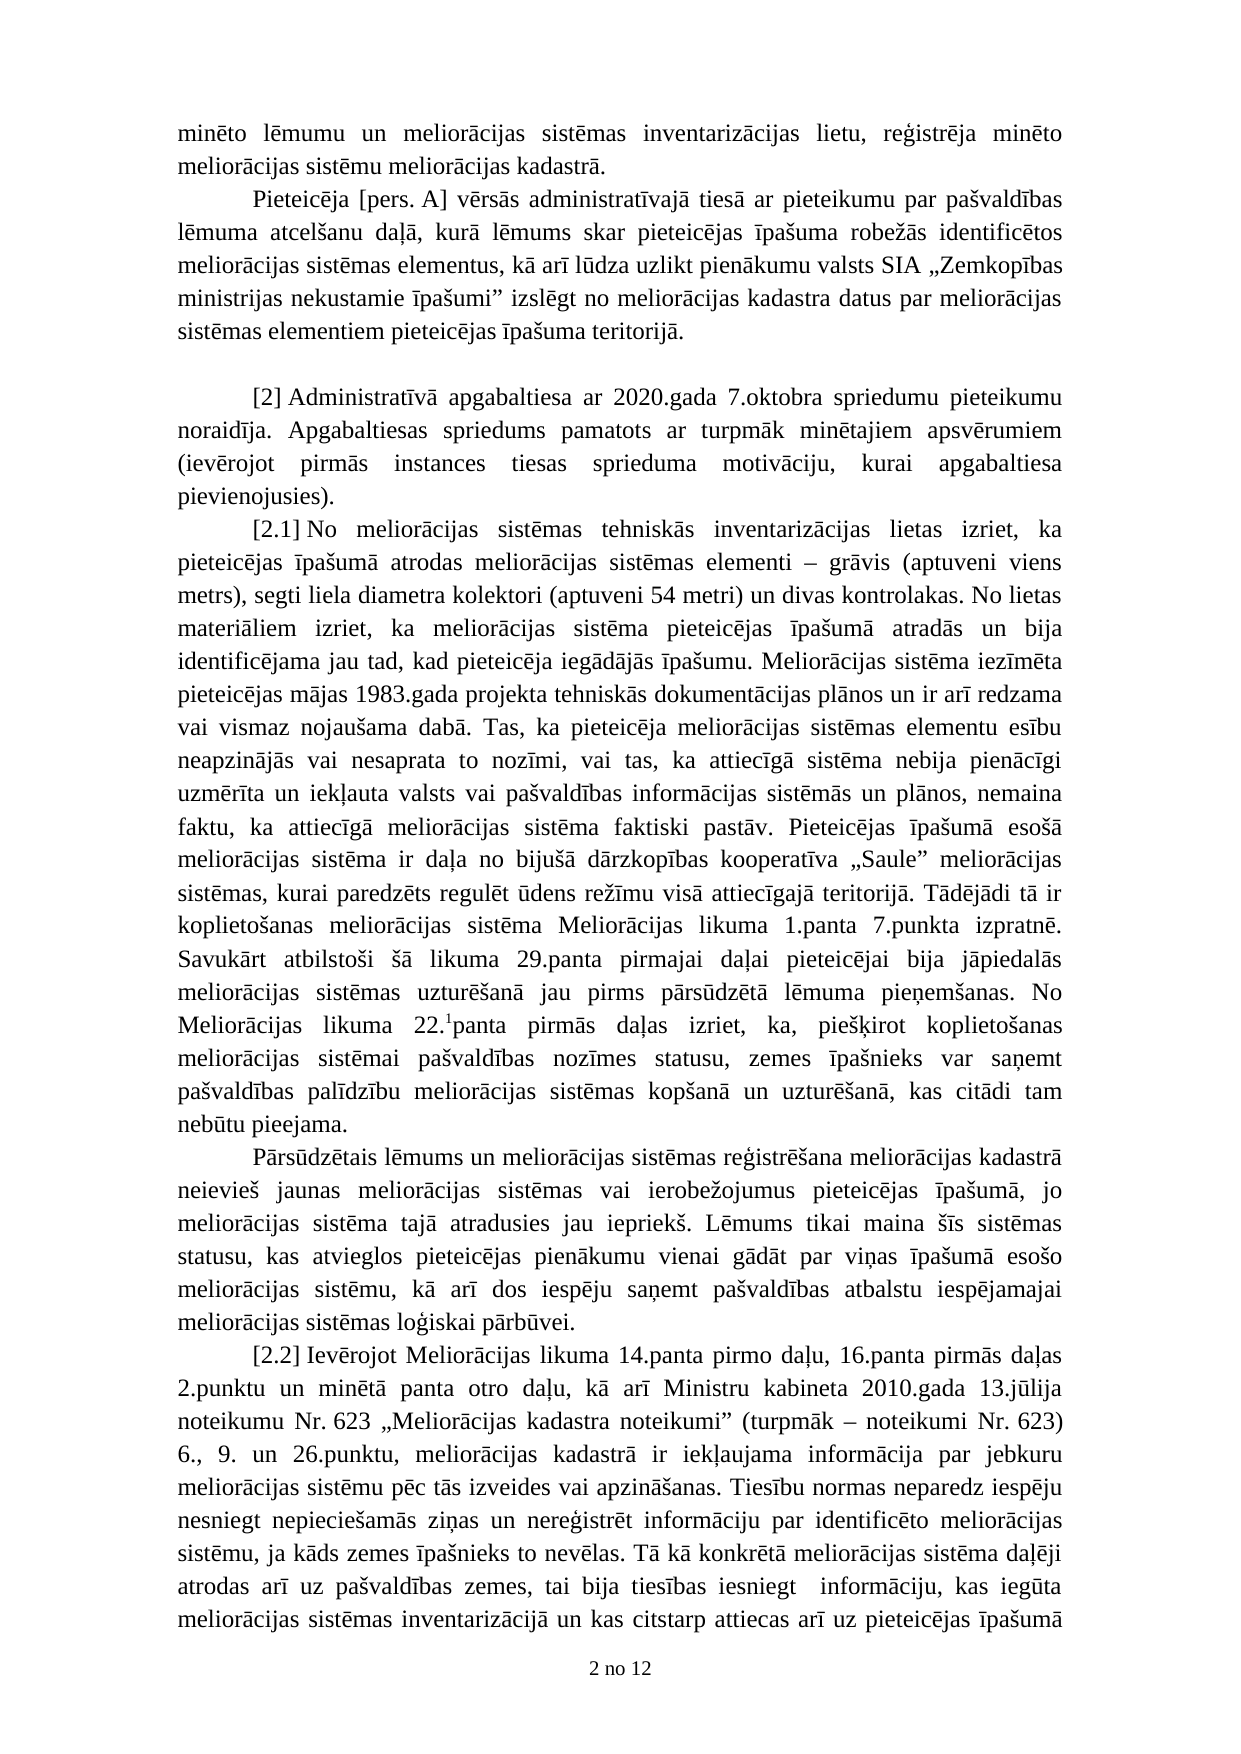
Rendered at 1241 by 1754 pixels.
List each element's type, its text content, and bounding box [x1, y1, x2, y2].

text [2] Administratīvā apgabaltiesa ar 2020.gada 7.oktobra spriedumu pieteikumu noraidīja. Apgabaltiesas spriedums pamatots ar turpmāk minētajiem apsvērumiem (ievērojot pirmās instances tiesas sprieduma motivāciju, kurai apgabaltiesa pievienojusies). [177, 382, 1063, 510]
text Pārsūdzētais lēmums un meliorācijas sistēmas reģistrēšana meliorācijas kadastrā neievieš jaunas meliorācijas sistēmas vai ierobežojumus pieteicējas īpašumā, jo meliorācijas sistēma tajā atradusies jau iepriekš. Lēmums tikai maina šīs sistēmas statusu, kas atvieglos pieteicējas pienākumu vienai gādāt par viņas īpašumā esošo meliorācijas sistēmu, kā arī dos iespēju saņemt pašvaldības atbalstu iespējamajai meliorācijas sistēmas loģiskai pārbūvei. [177, 1142, 1063, 1336]
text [177, 118, 1063, 180]
text [2.1] No meliorācijas sistēmas tehniskās inventarizācijas lietas izriet, ka pieteicējas īpašumā atrodas meliorācijas sistēmas elementi – grāvis (aptuveni viens metrs), segti liela diametra kolektori (aptuveni 54 metri) un divas kontrolakas. No lietas materiāliem izriet, ka meliorācijas sistēma pieteicējas īpašumā atradās un bija identificējama jau tad, kad pieteicēja iegādājās īpašumu. Meliorācijas sistēma iezīmēta pieteicējas mājas 1983.gada projekta tehniskās dokumentācijas plānos un ir arī redzama vai vismaz nojaušama dabā. Tas, ka pieteicēja meliorācijas sistēmas elementu esību neapzinājās vai nesaprata to nozīmi, vai tas, ka attiecīgā sistēma nebija pienācīgi uzmērīta un iekļauta valsts vai pašvaldības informācijas sistēmās un plānos, nemaina faktu, ka attiecīgā meliorācijas sistēma faktiski pastāv. Pieteicējas īpašumā esošā meliorācijas sistēma ir daļa no bijušā dārzkopības kooperatīva „Saule” meliorācijas sistēmas, kurai paredzēts regulēt ūdens režīmu visā attiecīgajā teritorijā. Tādējādi tā ir koplietošanas meliorācijas sistēma Meliorācijas likuma 1.panta 7.punkta izpratnē. Savukārt atbilstoši šā likuma 29.panta pirmajai daļai pieteicējai bija jāpiedalās meliorācijas sistēmas uzturēšanā jau pirms pārsūdzētā lēmuma pieņemšanas. No Meliorācijas likuma 22.1panta pirmās daļas izriet, ka, piešķirot koplietošanas meliorācijas sistēmai pašvaldības nozīmes statusu, zemes īpašnieks var saņemt pašvaldības palīdzību meliorācijas sistēmas kopšanā un uzturēšanā, kas citādi tam nebūtu pieejama. [177, 514, 1063, 1137]
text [177, 1340, 1063, 1633]
text Pieteicēja [pers. A] vērsās administratīvajā tiesā ar pieteikumu par pašvaldības lēmuma atcelšanu daļā, kurā lēmums skar pieteicējas īpašuma robežās identificētos meliorācijas sistēmas elementus, kā arī lūdza uzlikt pienākumu valsts SIA „Zemkopības ministrijas nekustamie īpašumi” izslēgt no meliorācijas kadastra datus par meliorācijas sistēmas elementiem pieteicējas īpašuma teritorijā. [177, 184, 1063, 345]
